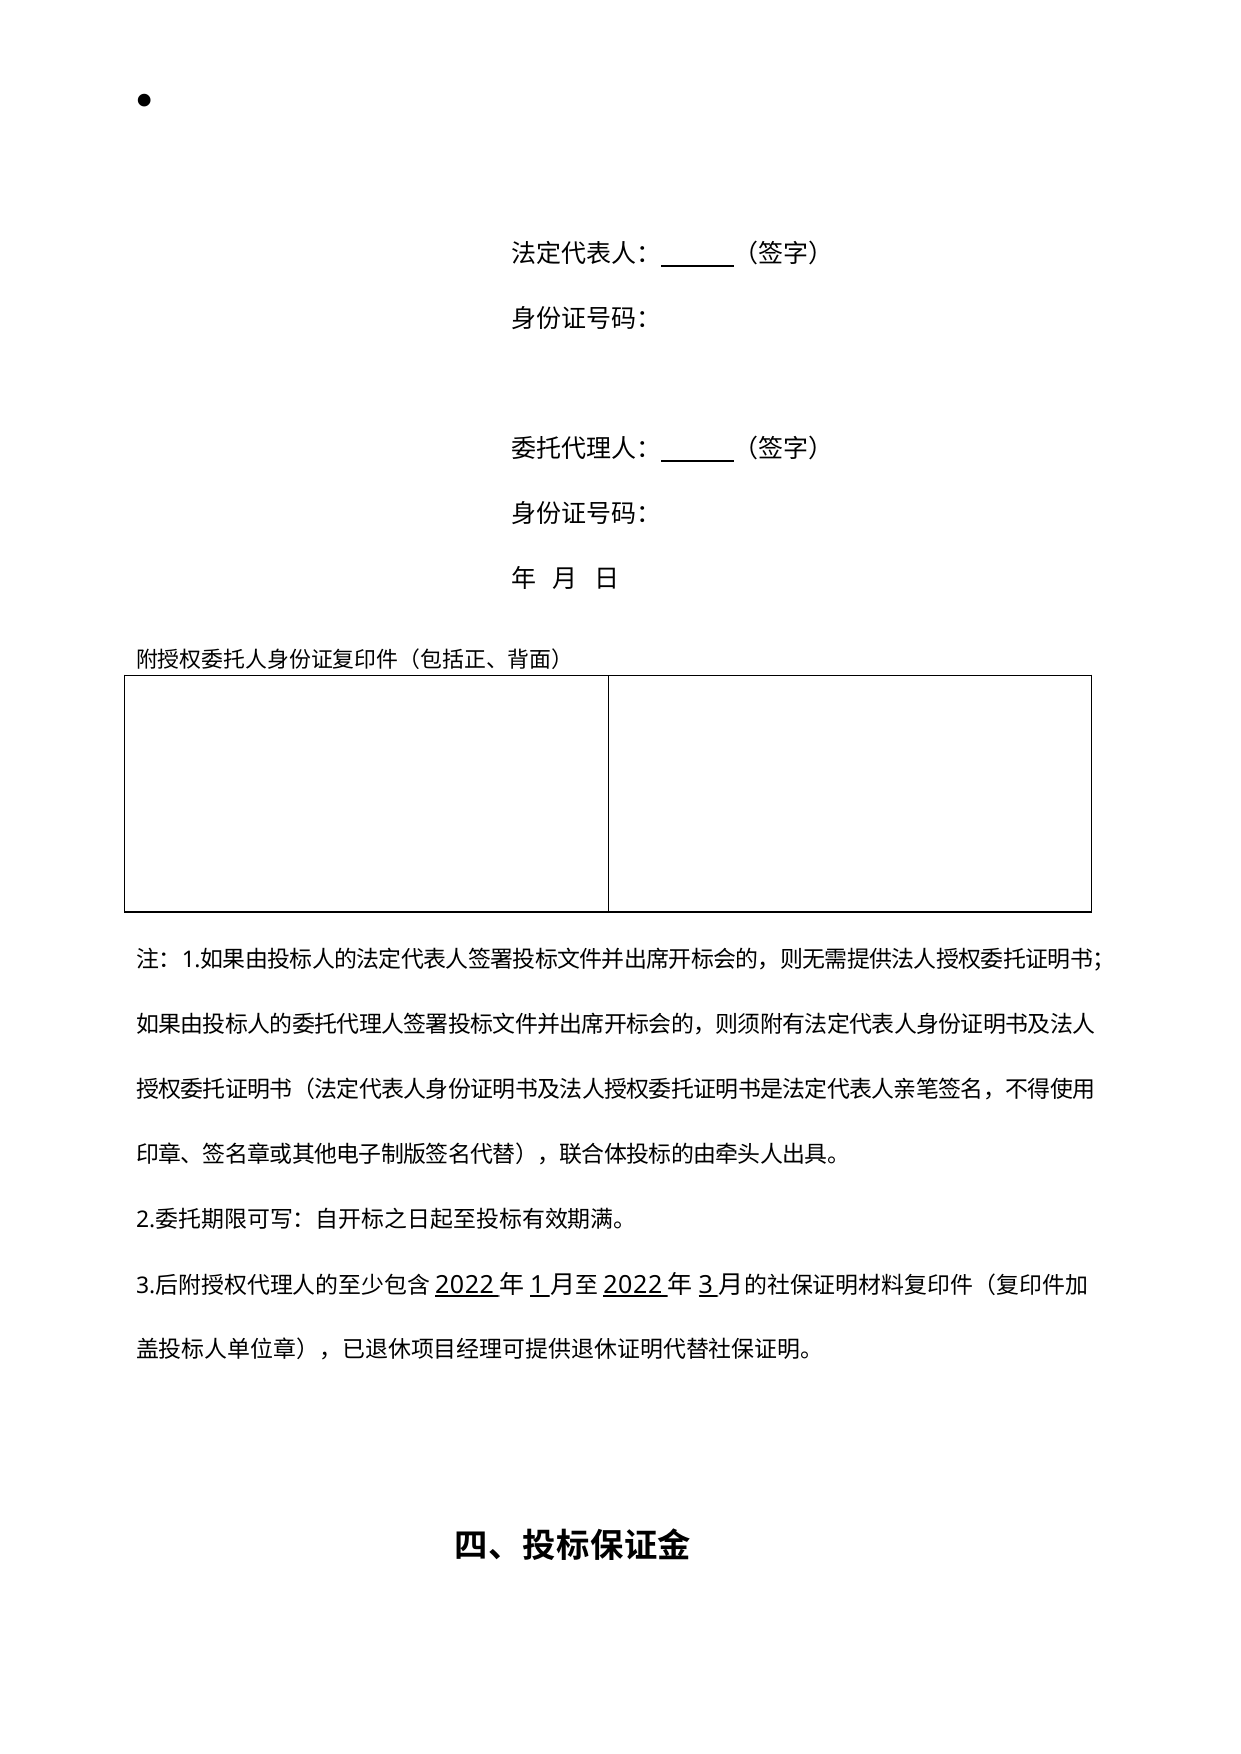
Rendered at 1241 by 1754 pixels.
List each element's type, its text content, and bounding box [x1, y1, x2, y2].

text 身份证号码： [136, 479, 1104, 544]
text 附授权委托人身份证复印件（包括正、背面） [136, 642, 1104, 674]
text 3.后附授权代理人的至少包含2022年1月至2022年3月的社保证明材料复印件（复印件加盖投标人单位章），已退休项目经理可提供退休证明代替社保证明。 [136, 1250, 1104, 1380]
text 委托代理人： （签字） [136, 414, 1104, 479]
text 身份证号码： [136, 284, 1104, 349]
text 法定代表人： （签字） [136, 219, 1104, 284]
text 注：1.如果由投标人的法定代表人签署投标文件并出席开标会的，则无需提供法人授权委托证明书；如果由投标人的委托代理人签署投标文件并出席开标会的，则须附有法定代表人身份证明书及法人授权委托证明书（法定代表人身份证明书及法人授权委托证明书是法定代表人亲笔签名，不得使用印章、签名章或其他电子制版签名代替），联合体投标的由牵头人出具。 [136, 925, 1104, 1185]
table_header [125, 676, 608, 911]
text 年 月 日 [136, 544, 1104, 609]
text 2.委托期限可写：自开标之日起至投标有效期满。 [136, 1185, 1104, 1250]
table_header [609, 676, 1091, 911]
text 四、投标保证金 [136, 1510, 1104, 1575]
